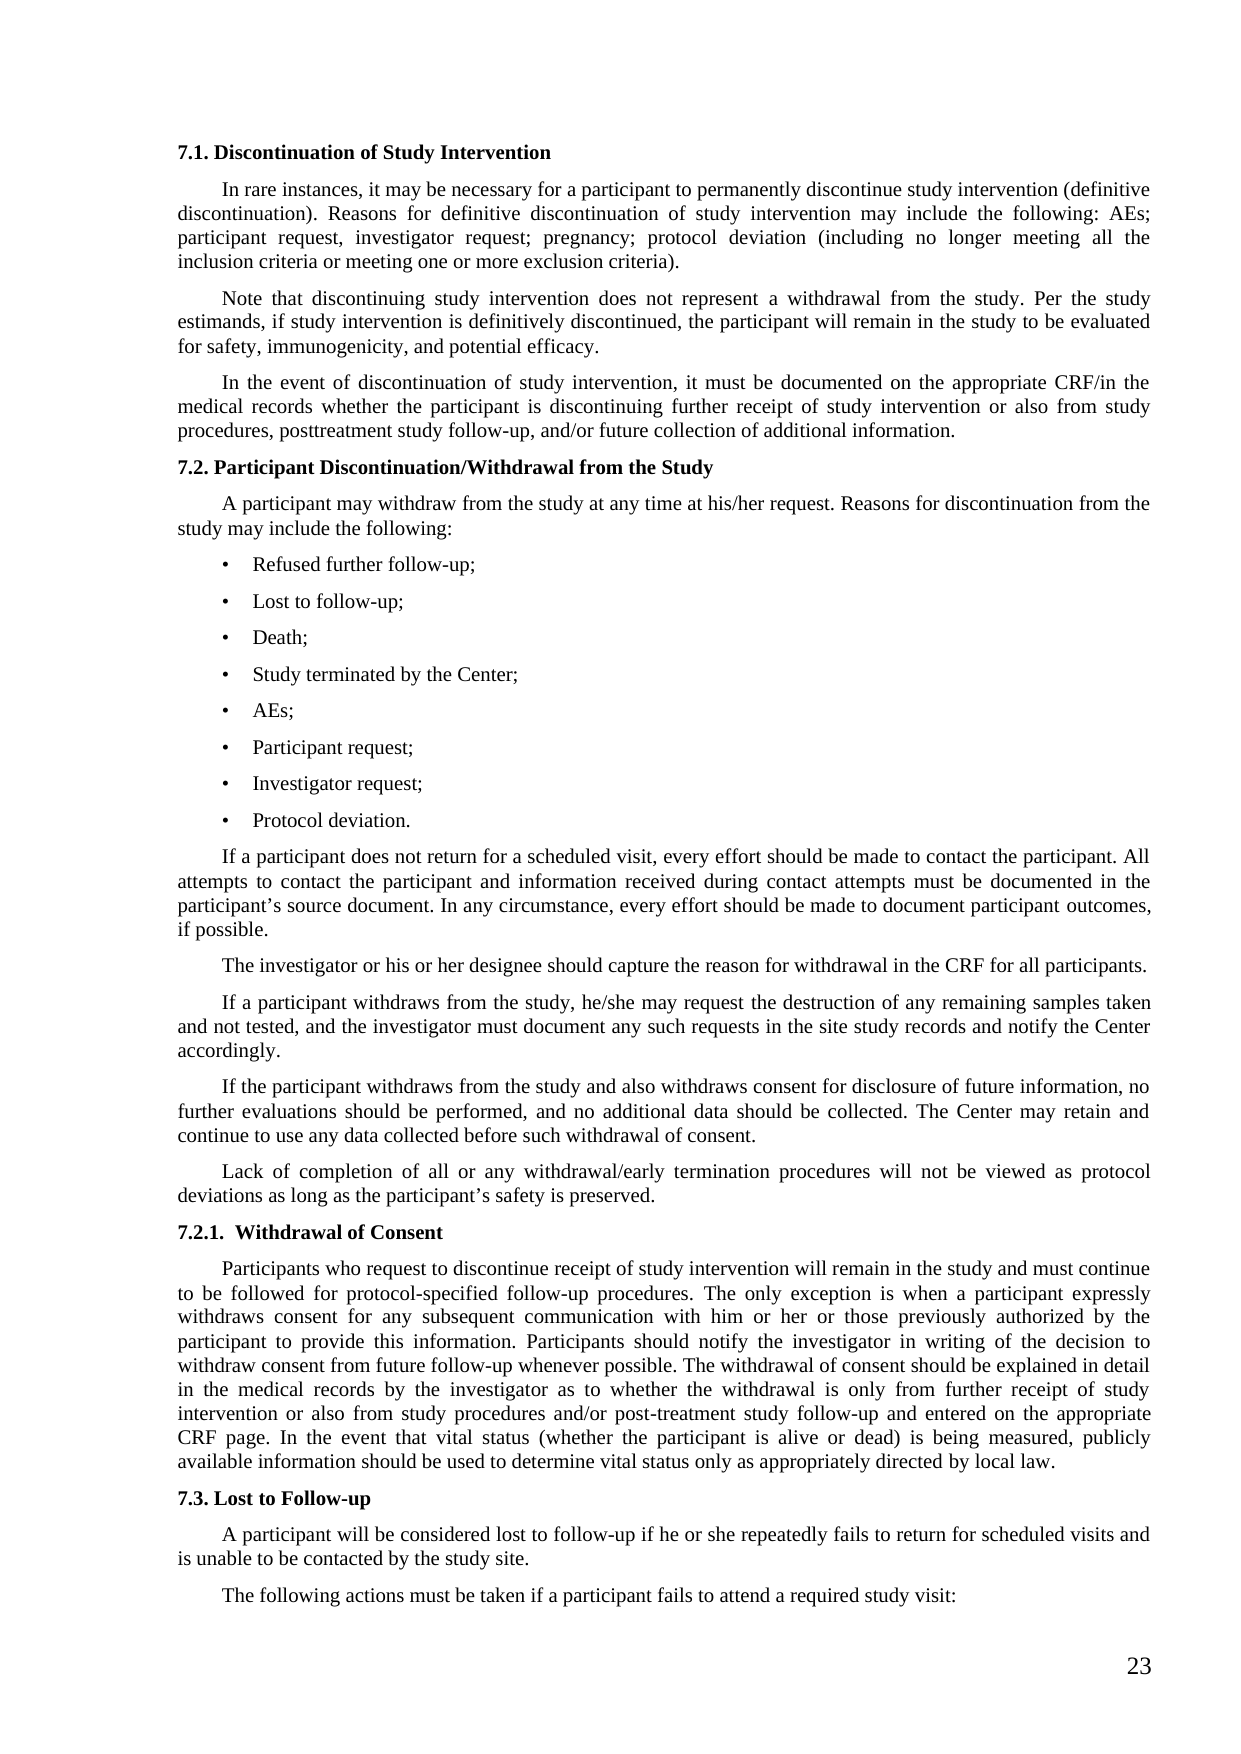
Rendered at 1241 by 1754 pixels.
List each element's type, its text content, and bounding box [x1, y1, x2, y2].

text • Study terminated by the Center; [177, 662, 1152, 686]
text • Participant request; [177, 735, 1152, 759]
text In the event of discontinuation of study intervention, it must be documented on the appropriate CRF/in the medical records whether the participant is discontinuing further receipt of study intervention or also from study procedures, posttreatment study follow-up, and/or future collection of additional information. [177, 370, 1152, 442]
text If a participant does not return for a scheduled visit, every effort should be made to contact the participant. All attempts to contact the participant and information received during contact attempts must be documented in the participant’s source document. In any circumstance, every effort should be made to document participant outcomes, if possible. [177, 844, 1152, 941]
text A participant will be considered lost to follow-up if he or she repeatedly fails to return for scheduled visits and is unable to be contacted by the study site. [177, 1522, 1152, 1570]
text • Lost to follow-up; [177, 588, 1152, 613]
text • Death; [177, 625, 1152, 649]
text • Refused further follow-up; [177, 552, 1152, 576]
text Lack of completion of all or any withdrawal/early termination procedures will not be viewed as protocol deviations as long as the participant’s safety is preserved. [177, 1159, 1152, 1207]
text • Protocol deviation. [177, 808, 1152, 832]
text • AEs; [177, 698, 1152, 722]
subtitle 7.2.1. Withdrawal of Consent [177, 1220, 1152, 1244]
subtitle 7.1. Discontinuation of Study Intervention [177, 140, 1152, 164]
subtitle 7.2. Participant Discontinuation/Withdrawal from the Study [177, 455, 1152, 479]
text A participant may withdraw from the study at any time at his/her request. Reasons for discontinuation from the study may include the following: [177, 491, 1152, 539]
text The following actions must be taken if a participant fails to attend a required study visit: [177, 1583, 1152, 1607]
text The investigator or his or her designee should capture the reason for withdrawal in the CRF for all participants. [177, 953, 1152, 977]
text Participants who request to discontinue receipt of study intervention will remain in the study and must continue to be followed for protocol-specified follow-up procedures. The only exception is when a participant expressly withdraws consent for any subsequent communication with him or her or those previously authorized by the participant to provide this information. Participants should notify the investigator in writing of the decision to withdraw consent from future follow-up whenever possible. The withdrawal of consent should be explained in detail in the medical records by the investigator as to whether the withdrawal is only from further receipt of study intervention or also from study procedures and/or post-treatment study follow-up and entered on the appropriate CRF page. In the event that vital status (whether the participant is alive or dead) is being measured, publicly available information should be used to determine vital status only as appropriately directed by local law. [177, 1256, 1152, 1473]
text • Investigator request; [177, 771, 1152, 795]
text If the participant withdraws from the study and also withdraws consent for disclosure of future information, no further evaluations should be performed, and no additional data should be collected. The Center may retain and continue to use any data collected before such withdrawal of consent. [177, 1074, 1152, 1147]
subtitle 7.3. Lost to Follow-up [177, 1485, 1152, 1509]
text Note that discontinuing study intervention does not represent a withdrawal from the study. Per the study estimands, if study intervention is definitively discontinued, the participant will remain in the study to be evaluated for safety, immunogenicity, and potential efficacy. [177, 285, 1152, 358]
text If a participant withdraws from the study, he/she may request the destruction of any remaining samples taken and not tested, and the investigator must document any such requests in the site study records and notify the Center accordingly. [177, 990, 1152, 1062]
text In rare instances, it may be necessary for a participant to permanently discontinue study intervention (definitive discontinuation). Reasons for definitive discontinuation of study intervention may include the following: AEs; participant request, investigator request; pregnancy; protocol deviation (including no longer meeting all the inclusion criteria or meeting one or more exclusion criteria). [177, 177, 1152, 273]
